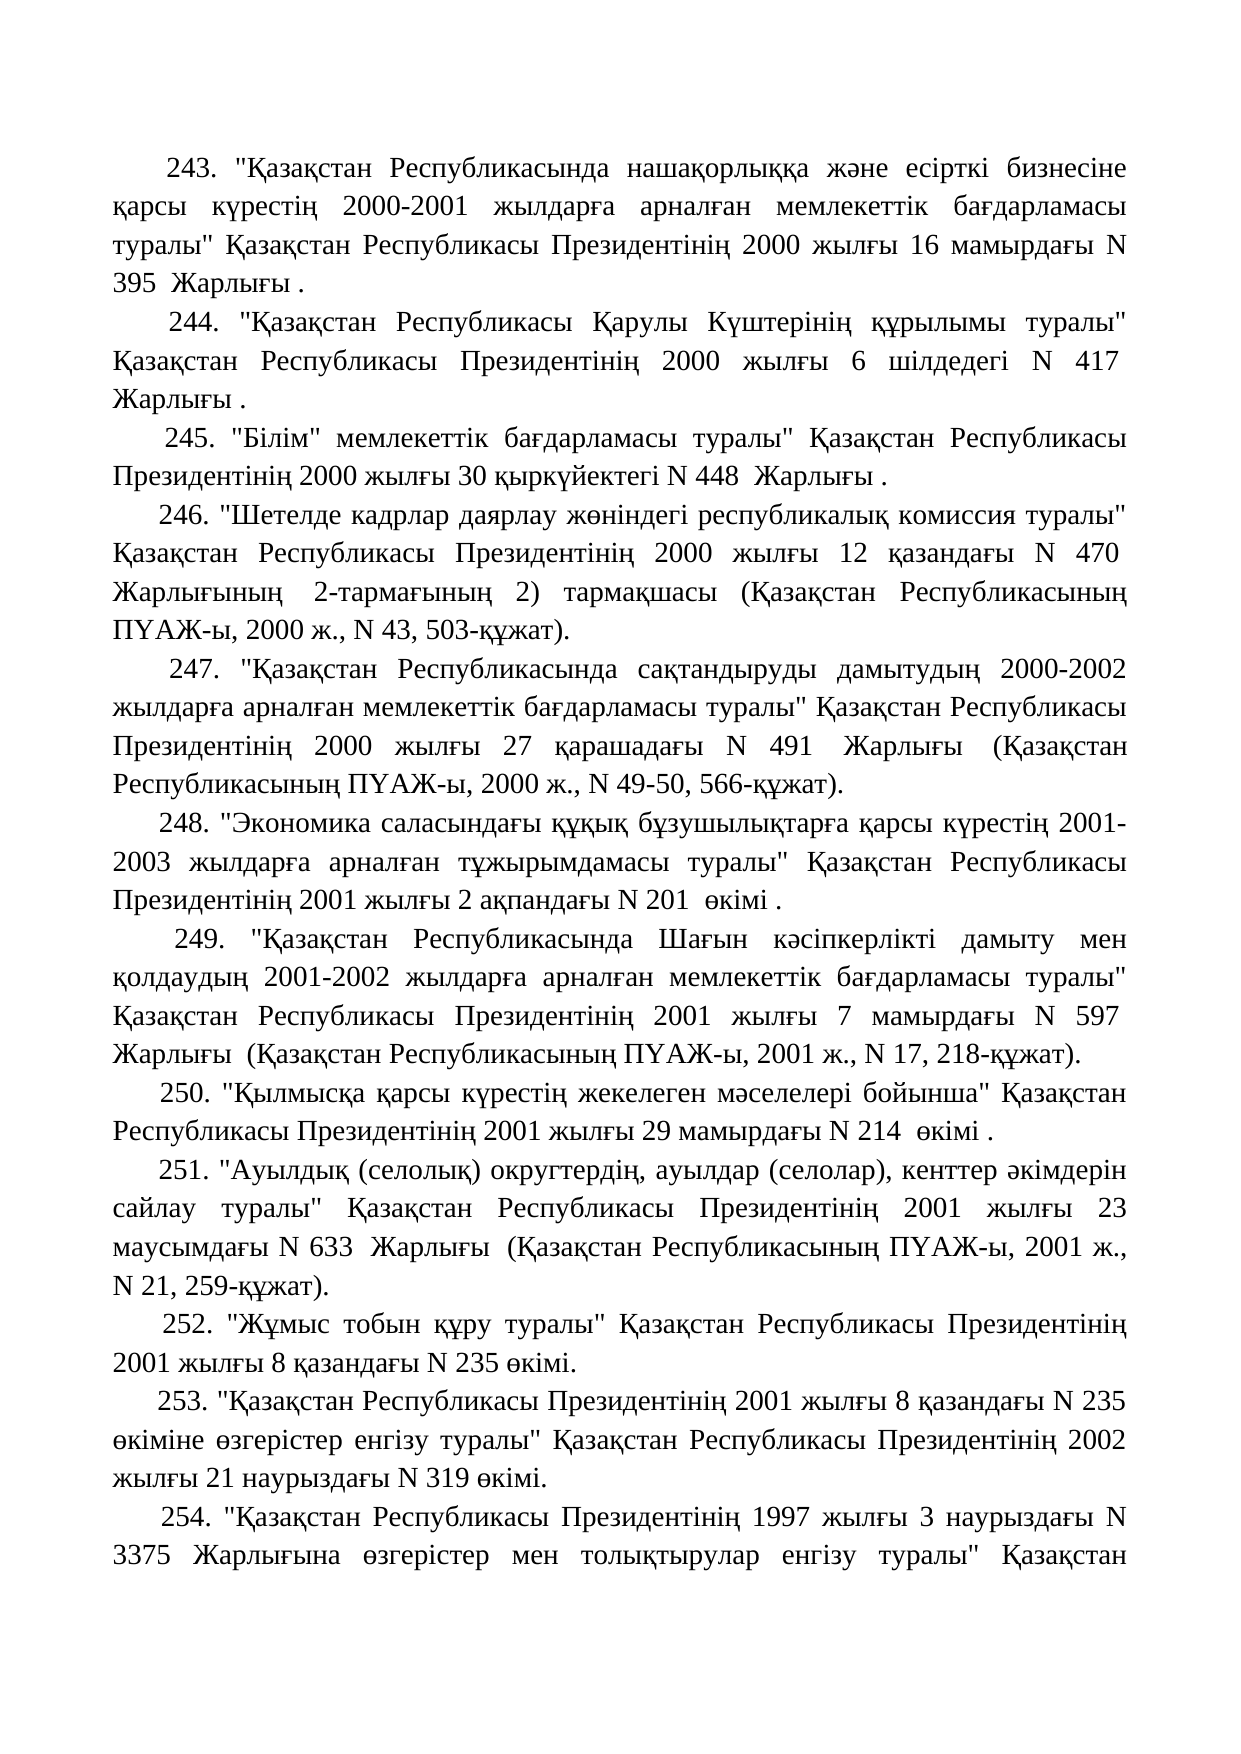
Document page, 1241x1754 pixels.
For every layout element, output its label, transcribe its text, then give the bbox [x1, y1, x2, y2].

text 245. "Бiлiм" мемлекеттiк бағдарламасы туралы" Қазақстан Республикасы Президентiнiң 2000 жылғы 30 қыркүйектегi N 448 Жарлығы . [112, 420, 1128, 492]
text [112, 1499, 1128, 1571]
text 252. "Жұмыс тобын құру туралы" Қазақстан Республикасы Президентінің 2001 жылғы 8 қазандағы N 235 өкiмi. [112, 1306, 1128, 1378]
text 243. "Қазақстан Республикасында нашақорлыққа және есiрткi бизнесiне қарсы күрестiң 2000-2001 жылдарға арналған мемлекеттiк бағдарламасы туралы" Қазақстан Республикасы Президентiнiң 2000 жылғы 16 мамырдағы N 395 Жарлығы . [112, 150, 1128, 299]
text 247. "Қазақстан Республикасында сақтандыруды дамытудың 2000-2002 жылдарға арналған мемлекеттiк бағдарламасы туралы" Қазақстан Республикасы Президентiнiң 2000 жылғы 27 қарашадағы N 491 Жарлығы (Қазақстан Республикасының ПҮАЖ-ы, 2000 ж., N 49-50, 566-құжат). [112, 651, 1128, 800]
text 244. "Қазақстан Республикасы Қарулы Күштерiнiң құрылымы туралы" Қазақстан Республикасы Президентiнiң 2000 жылғы 6 шiлдедегi N 417 Жарлығы . [112, 304, 1128, 415]
text 253. "Қазақстан Республикасы Президентiнiң 2001 жылғы 8 қазандағы N 235 өкiмiне өзгерiстер енгiзу туралы" Қазақстан Республикасы Президентiнiң 2002 жылғы 21 наурыздағы N 319 өкiмi. [112, 1383, 1128, 1494]
text 250. "Қылмысқа қарсы күрестiң жекелеген мәселелерi бойынша" Қазақстан Республикасы Президентiнiң 2001 жылғы 29 мамырдағы N 214 өкiмi . [112, 1075, 1128, 1147]
text 246. "Шетелде кадрлар даярлау жөнiндегi республикалық комиссия туралы" Қазақстан Республикасы Президентiнiң 2000 жылғы 12 қазандағы N 470 Жарлығының 2-тармағының 2) тармақшасы (Қазақстан Республикасының ПYАЖ-ы, 2000 ж., N 43, 503-құжат). [112, 497, 1128, 646]
text 251. "Ауылдық (селолық) округтердiң, ауылдар (селолар), кенттер әкiмдерiн сайлау туралы" Қазақстан Республикасы Президентiнiң 2001 жылғы 23 маусымдағы N 633 Жарлығы (Қазақстан Республикасының ПҮАЖ-ы, 2001 ж., N 21, 259-құжат). [112, 1152, 1128, 1301]
text 249. "Қазақстан Республикасында Шағын кәсiпкерлiктi дамыту мен қолдаудың 2001-2002 жылдарға арналған мемлекеттiк бағдарламасы туралы" Қазақстан Республикасы Президентiнiң 2001 жылғы 7 мамырдағы N 597 Жарлығы (Қазақстан Республикасының ПYАЖ-ы, 2001 ж., N 17, 218-құжат). [112, 921, 1128, 1070]
text 248. "Экономика саласындағы құқық бұзушылықтарға қарсы күрестiң 2001-2003 жылдарға арналған тұжырымдамасы туралы" Қазақстан Республикасы Президентiнiң 2001 жылғы 2 ақпандағы N 201 өкiмi . [112, 805, 1128, 916]
